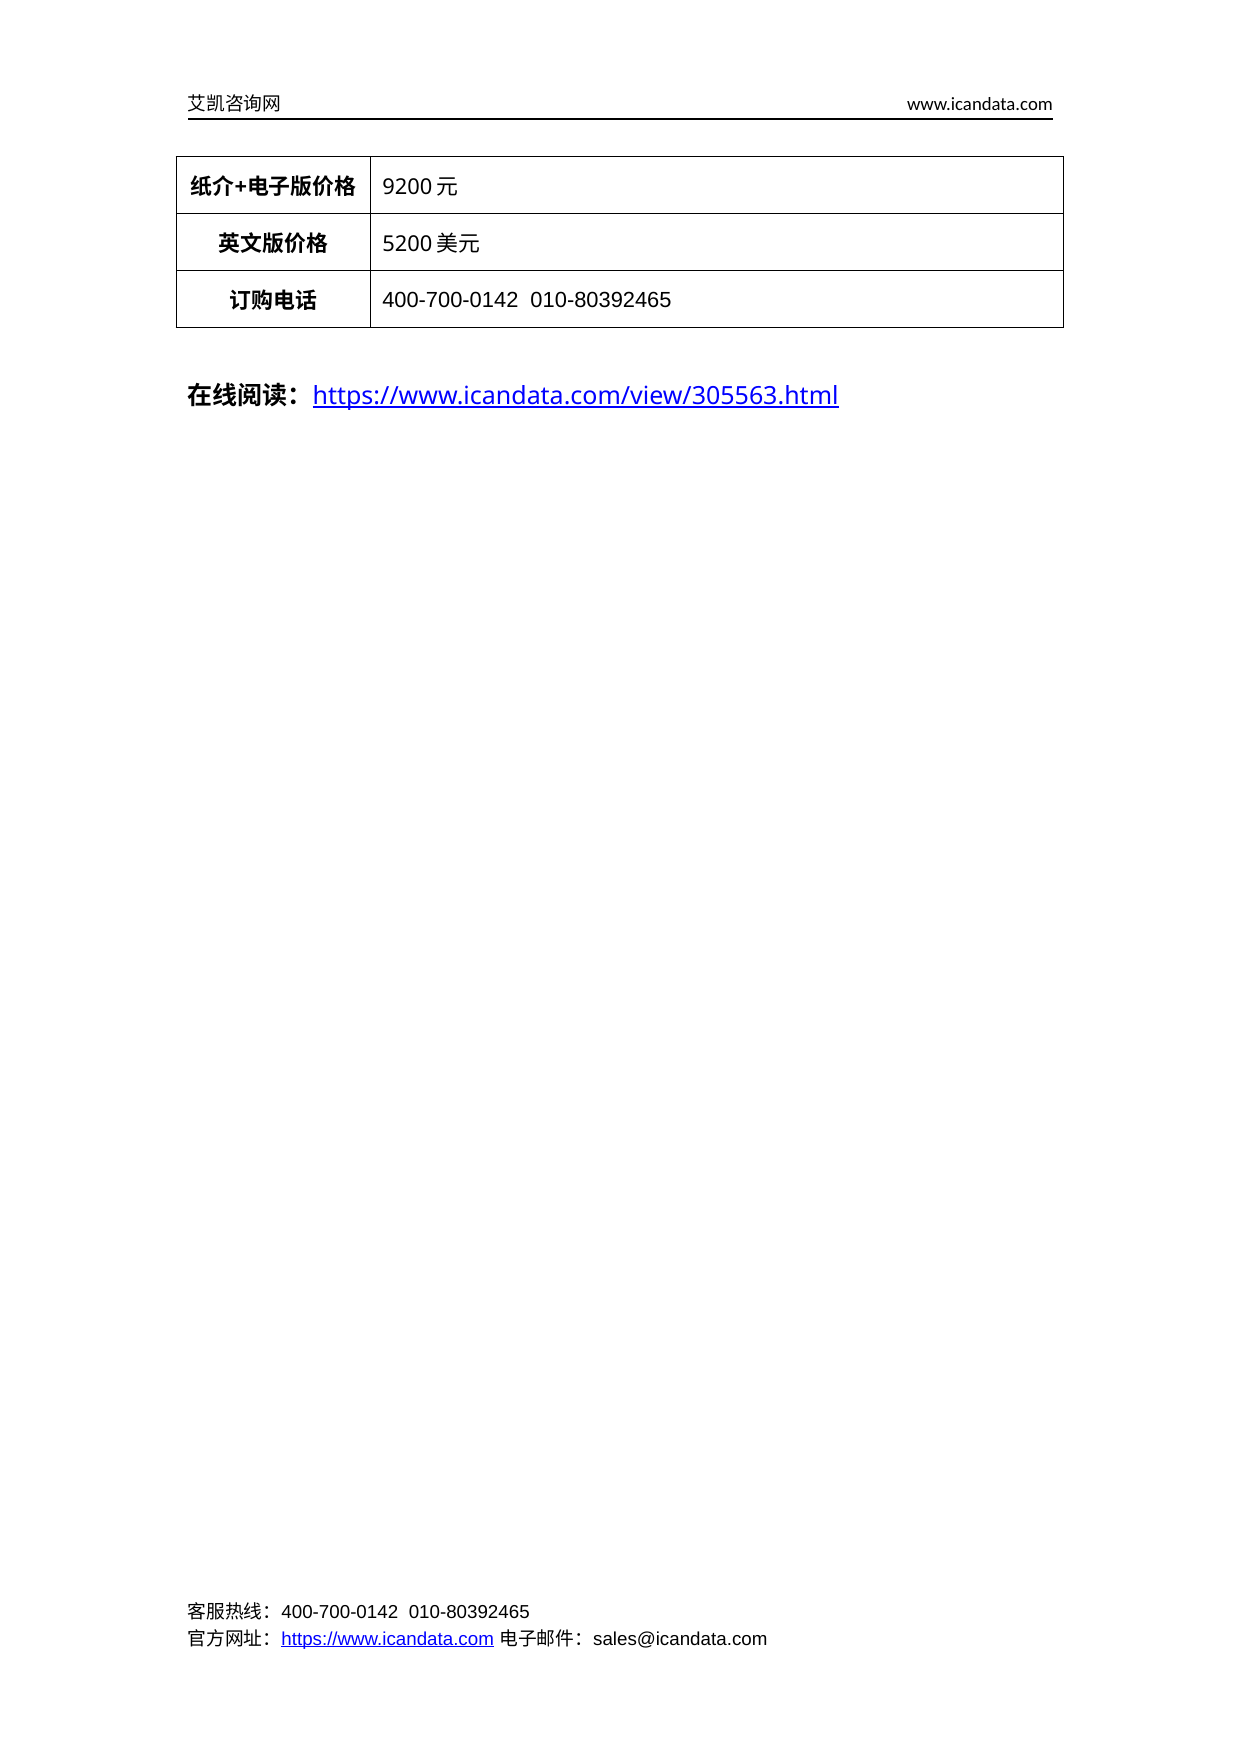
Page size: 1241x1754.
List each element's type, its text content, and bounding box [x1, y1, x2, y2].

table_cell 5200美元 [371, 214, 1063, 270]
table_cell 400-700-0142 010-80392465 [371, 271, 1063, 327]
table_cell 纸介+电子版价格 [177, 157, 370, 213]
table_cell 英文版价格 [177, 214, 370, 270]
text 在线阅读：https://www.icandata.com/view/305563.html [187, 361, 1053, 426]
table_cell 9200元 [371, 157, 1063, 213]
table_cell 订购电话 [177, 271, 370, 327]
